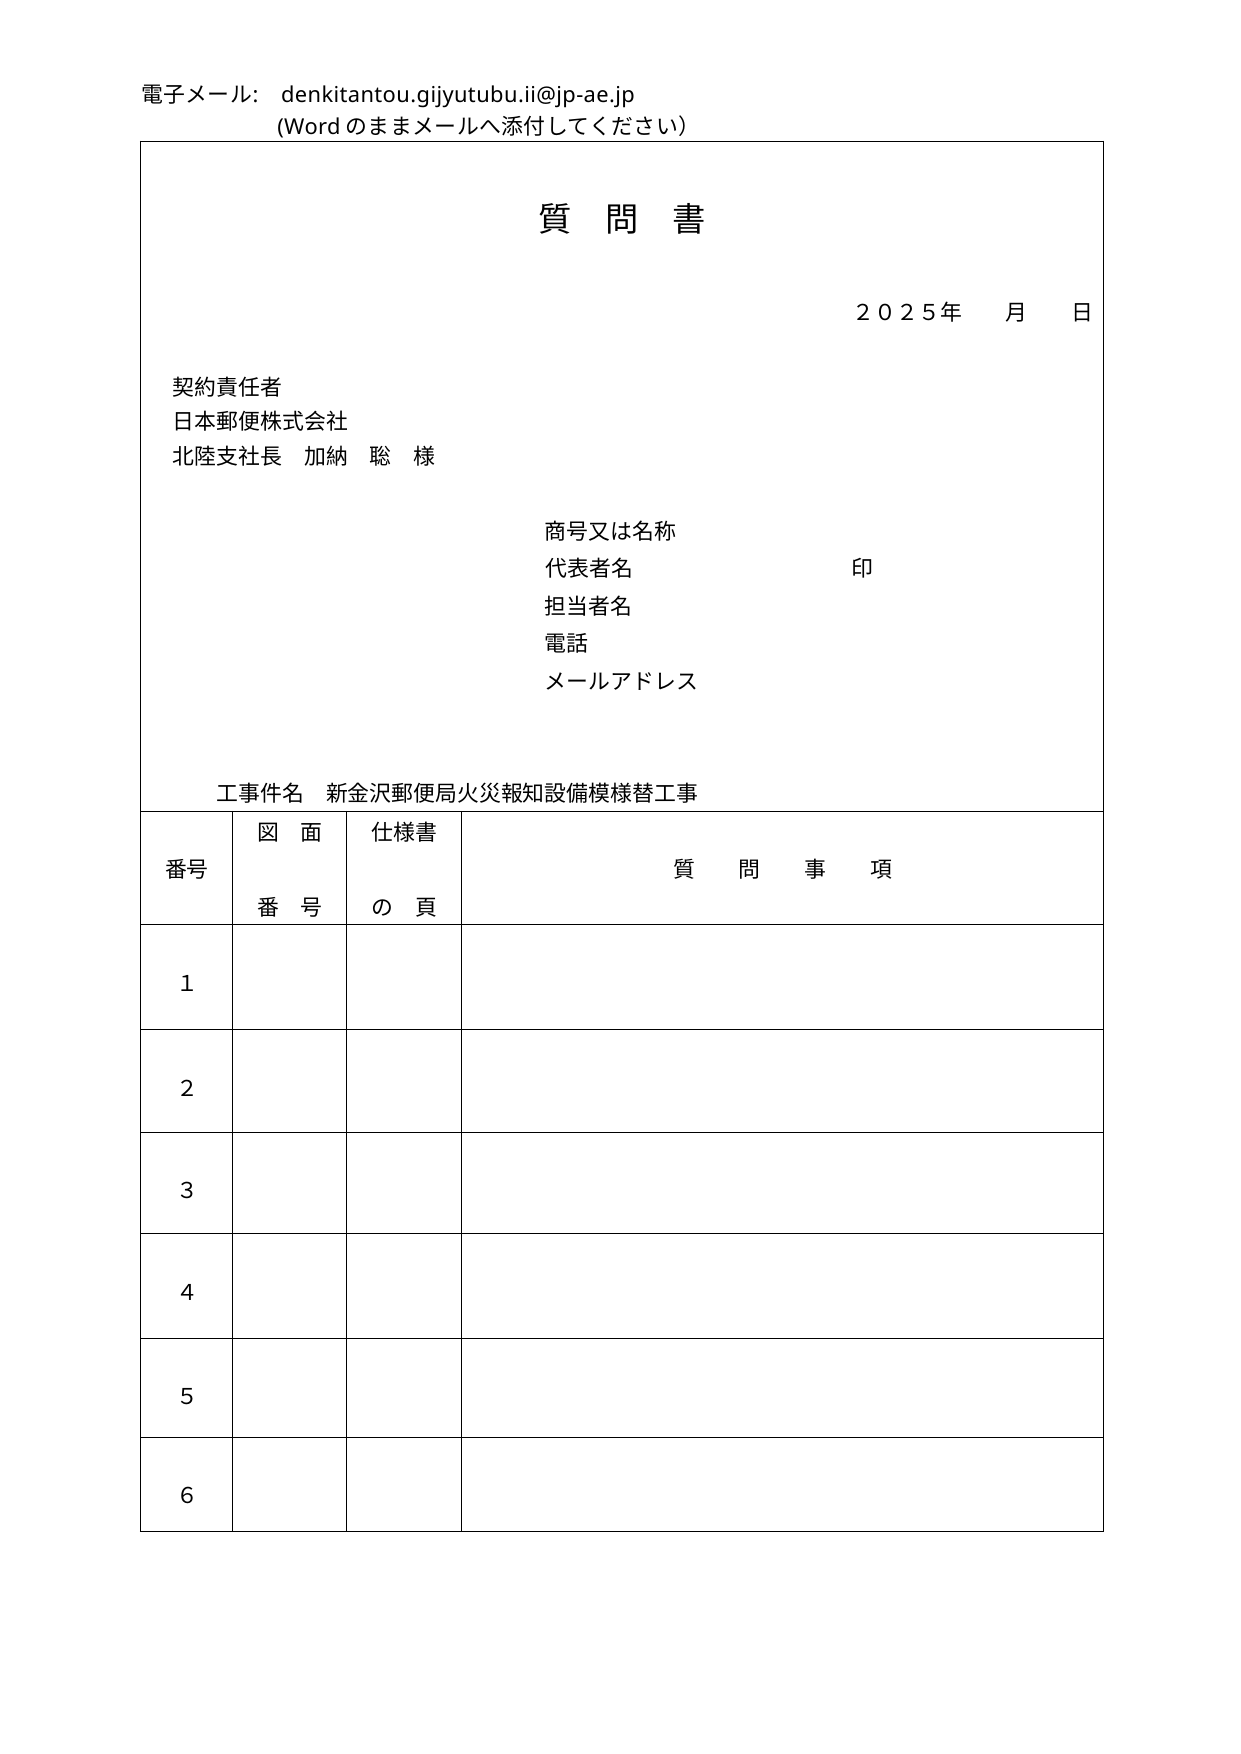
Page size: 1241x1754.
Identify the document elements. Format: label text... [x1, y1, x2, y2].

table_cell [347, 1030, 461, 1132]
table_cell [233, 925, 346, 1029]
table_cell [462, 1438, 1103, 1531]
table_cell ２ [141, 1030, 232, 1132]
table_header 質 問 書 ２０２５年 月 日 契約責任者 日本郵便株式会社 北陸支社長 加納 聡 様 商号又は名称 代表者名 印 担当者名 電話 メールアドレス 工事件名 新金沢郵便局火災報知設備模様替工事 [141, 142, 1103, 811]
table_cell [462, 925, 1103, 1029]
table_cell [233, 1438, 346, 1531]
table_cell [462, 1234, 1103, 1338]
table_cell [233, 1339, 346, 1437]
table_cell [347, 1438, 461, 1531]
table_cell 質 問 事 項 [462, 812, 1103, 924]
table_cell ５ [141, 1339, 232, 1437]
text 電子メール: denkitantou.gijyutubu.ii@jp-ae.jp [118, 77, 1137, 109]
table_cell 番号 [141, 812, 232, 924]
text (Wordのままメールへ添付してください） [118, 109, 1137, 141]
table_cell [462, 1339, 1103, 1437]
table_cell [347, 1133, 461, 1233]
table_cell [462, 1133, 1103, 1233]
table_cell [347, 1339, 461, 1437]
table_cell ６ [141, 1438, 232, 1531]
table_cell [233, 1030, 346, 1132]
table_cell [233, 1133, 346, 1233]
table_cell １ [141, 925, 232, 1029]
table_cell 仕様書 の 頁 [347, 812, 461, 924]
table_cell 図 面 番 号 [233, 812, 346, 924]
table_cell [462, 1030, 1103, 1132]
table_cell [347, 925, 461, 1029]
table_cell ３ [141, 1133, 232, 1233]
table_cell [347, 1234, 461, 1338]
table_cell ４ [141, 1234, 232, 1338]
table_cell [233, 1234, 346, 1338]
